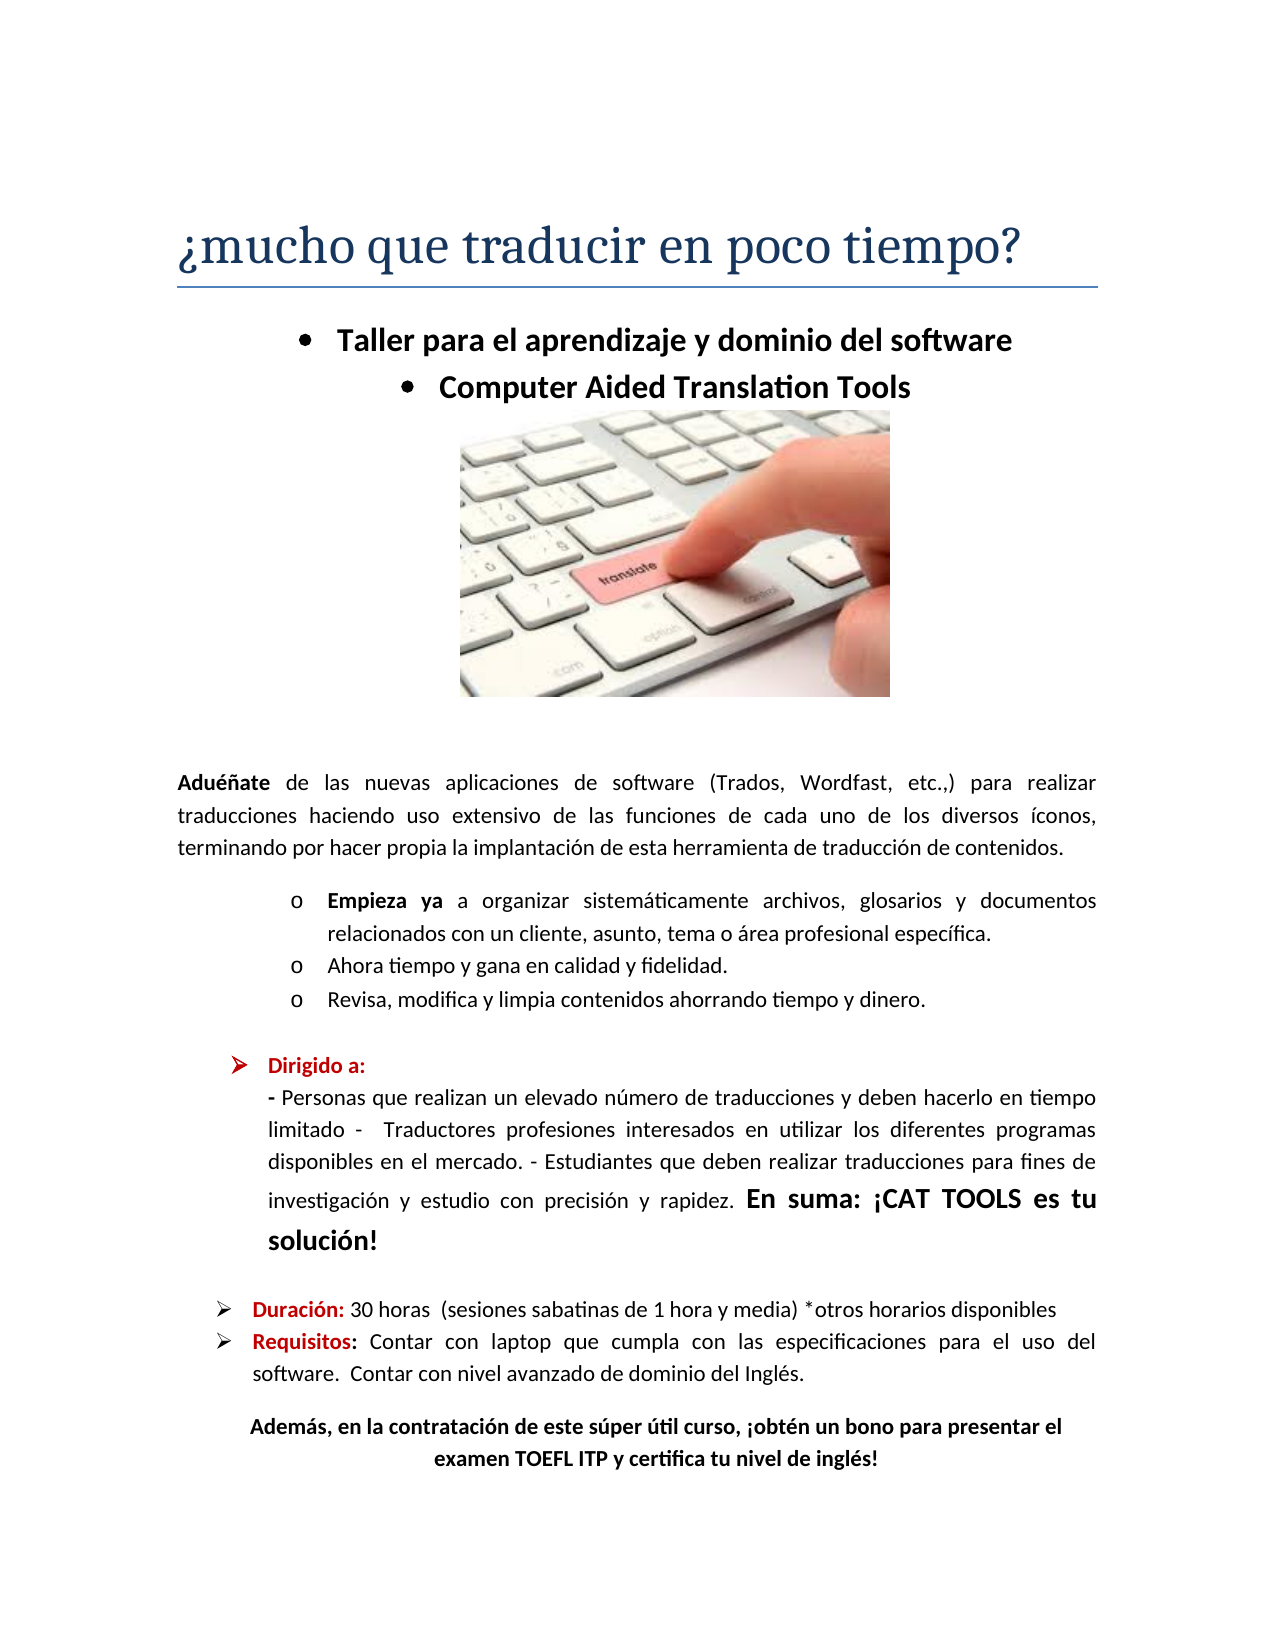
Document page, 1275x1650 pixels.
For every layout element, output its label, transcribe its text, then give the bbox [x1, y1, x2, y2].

list Ahora tiempo y gana en calidad y fidelidad. [290, 951, 1098, 981]
picture [460, 410, 890, 697]
text Aduéñate de las nuevas aplicaciones de software (Trados, Wordfast, etc.,) para realizar traducciones haciendo uso extensivo de las funciones de cada uno de los diversos íconos, terminando por hacer propia la implantación de esta herramienta de traducción de contenidos. [177, 768, 1098, 861]
list Revisa, modifica y limpia contenidos ahorrando tiempo y dinero. [290, 985, 1098, 1014]
title ¿mucho que traducir en poco tiempo? [177, 215, 1098, 286]
list Dirigido a: [230, 1051, 1098, 1079]
text Además, en la contratación de este súper útil curso, ¡obtén un bono para presentar el examen TOEFL ITP y certifica tu nivel de inglés! [215, 1412, 1098, 1472]
list Taller para el aprendizaje y dominio del software [215, 319, 1098, 360]
list Duración: 30 horas (sesiones sabatinas de 1 hora y media) *otros horarios disponibles [215, 1295, 1098, 1323]
list - Personas que realizan un elevado número de traducciones y deben hacerlo en tiempo limitado - Traductores profesiones interesados en utilizar los diferentes programas disponibles en el mercado. - Estudiantes que deben realizar traducciones para fines de investigación y estudio con precisión y rapidez. En suma: ¡CAT TOOLS es tu solución! [268, 1083, 1098, 1257]
list Requisitos: Contar con laptop que cumpla con las especificaciones para el uso del software. Contar con nivel avanzado de dominio del Inglés. [215, 1327, 1098, 1387]
list Empieza ya a organizar sistemáticamente archivos, glosarios y documentos relacionados con un cliente, asunto, tema o área profesional específica. [290, 886, 1098, 947]
